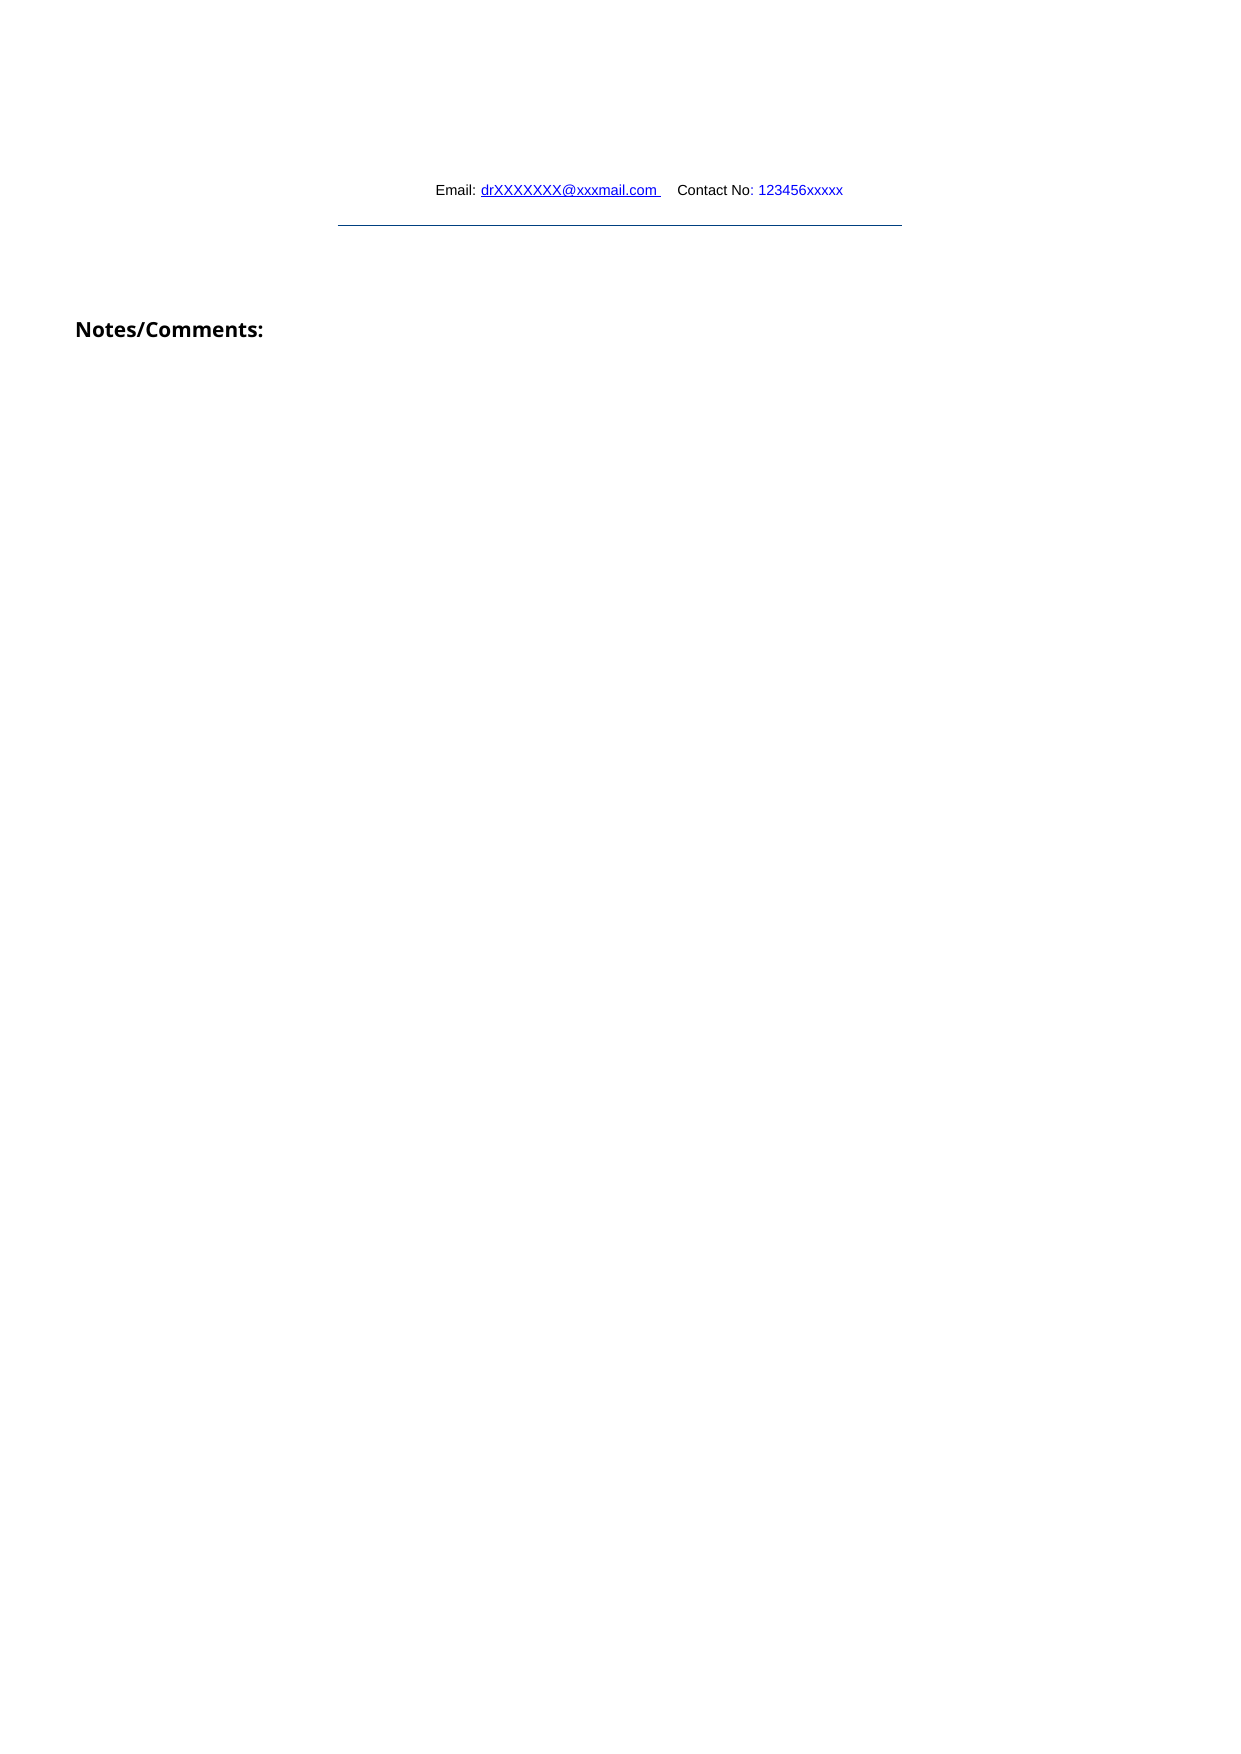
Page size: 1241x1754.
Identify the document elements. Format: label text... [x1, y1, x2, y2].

text Email: drXXXXXXX@xxxmail.com Contact No: 123456xxxxx [64, 181, 891, 198]
text Notes/Comments: [75, 315, 1178, 344]
